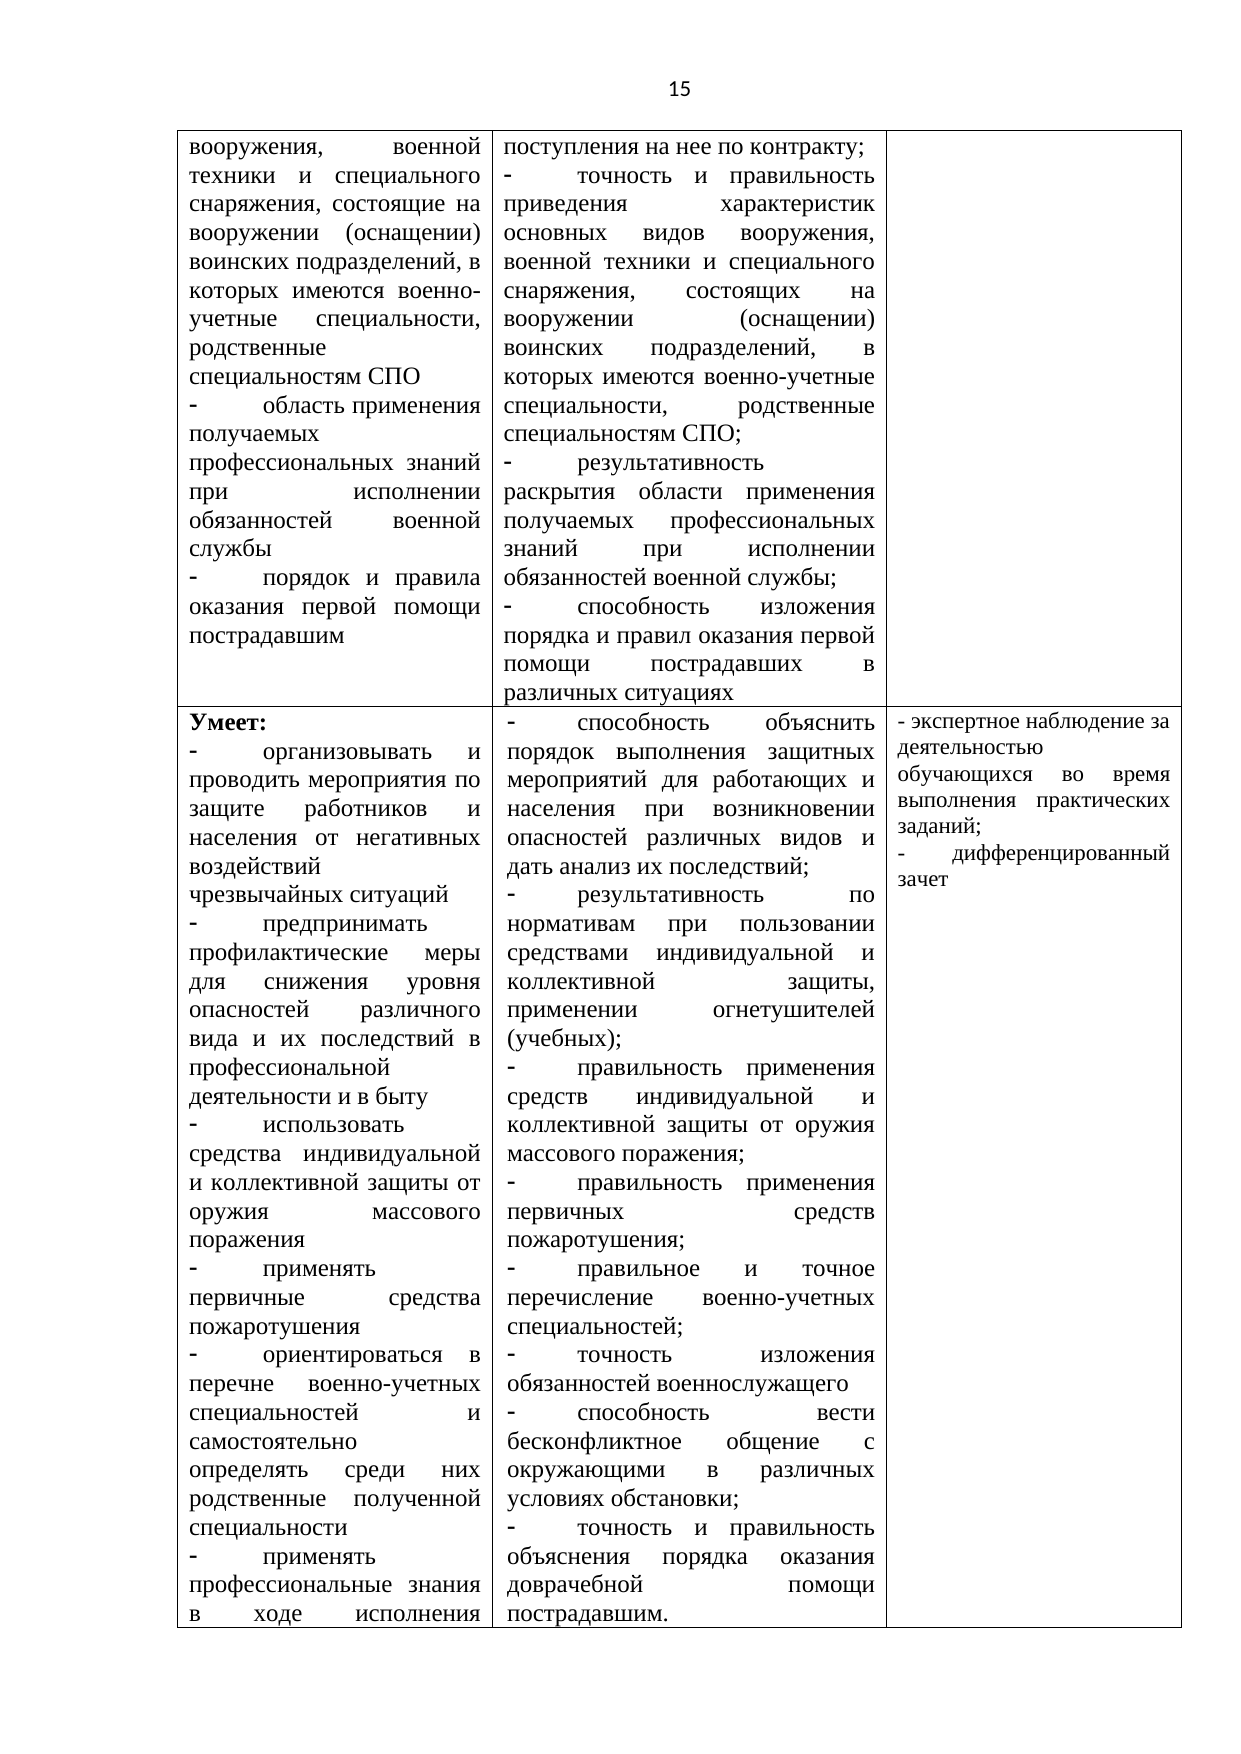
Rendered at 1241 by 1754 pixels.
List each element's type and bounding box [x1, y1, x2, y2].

table_cell [493, 707, 886, 1627]
table_cell [493, 131, 886, 706]
table_cell [178, 707, 492, 1627]
table_cell [887, 131, 1181, 706]
table_cell [887, 707, 1181, 1627]
table_cell [178, 131, 492, 706]
